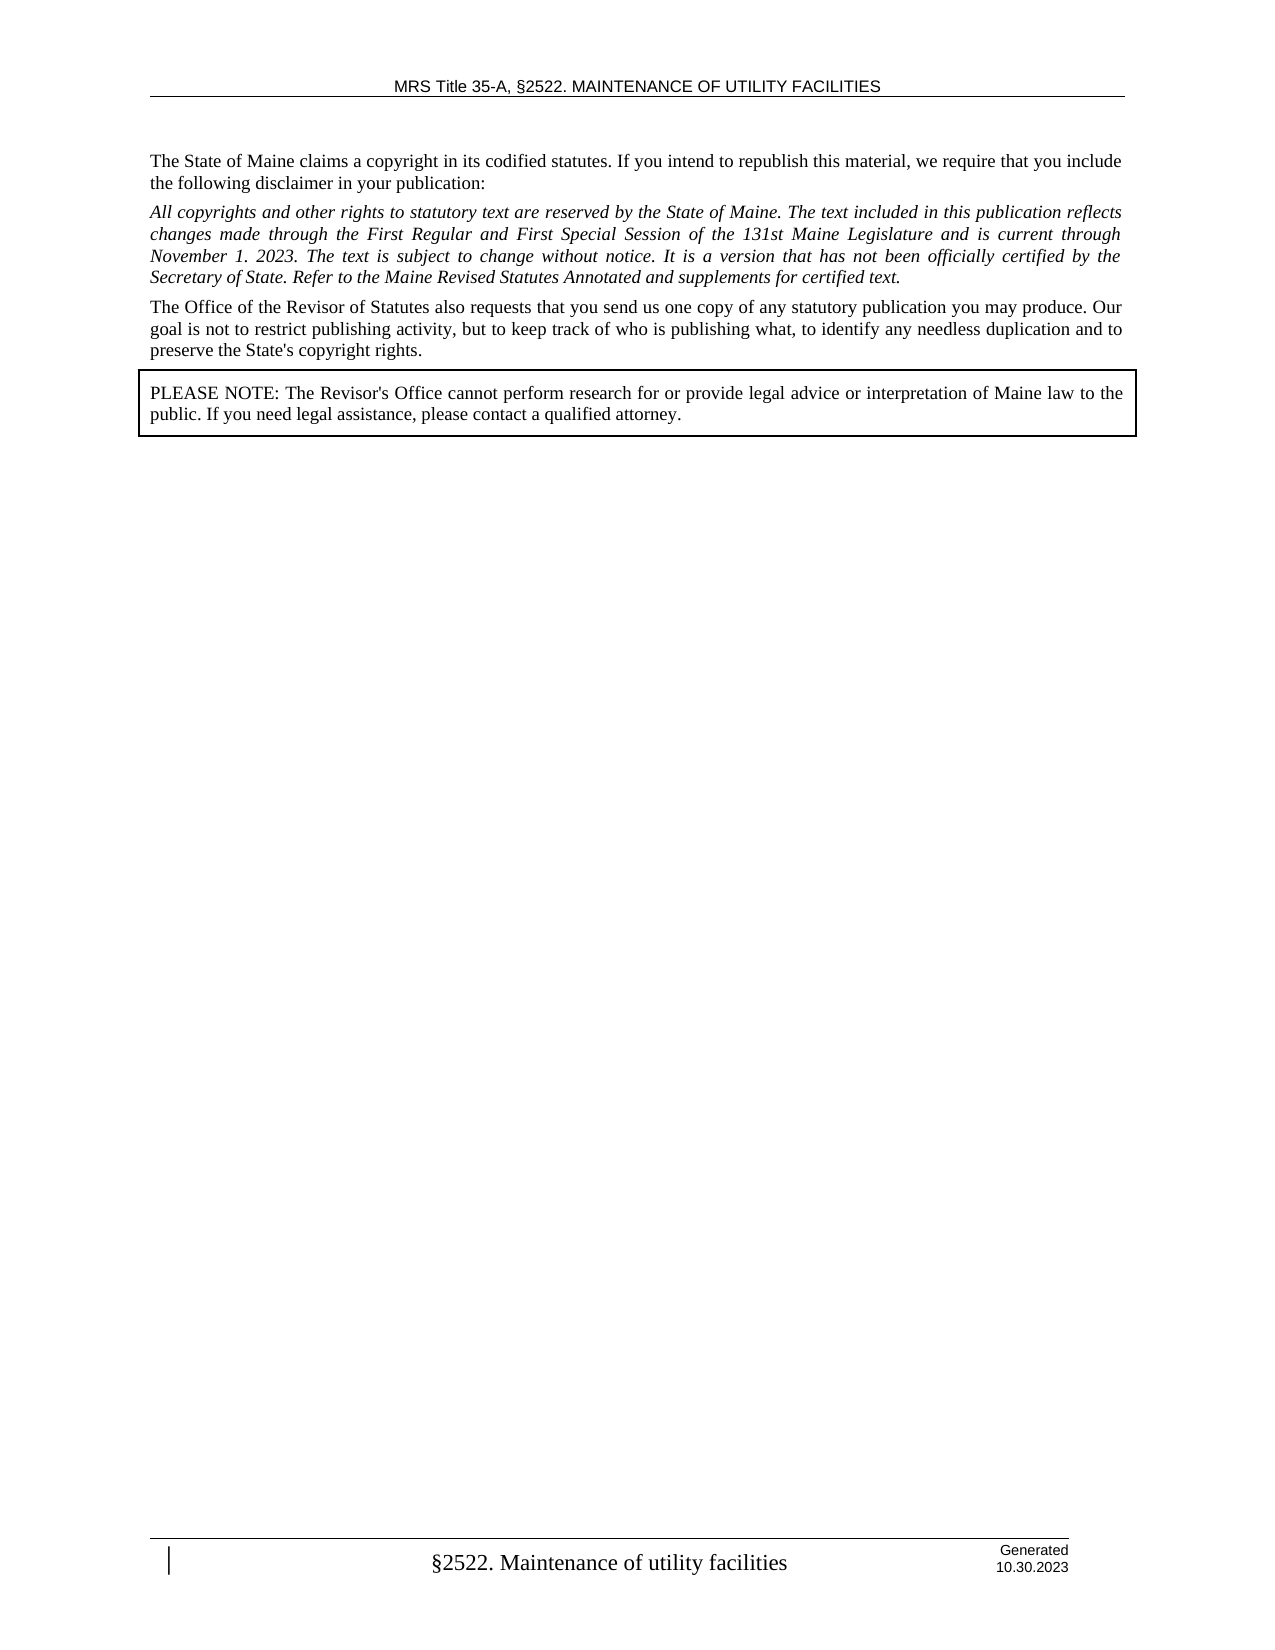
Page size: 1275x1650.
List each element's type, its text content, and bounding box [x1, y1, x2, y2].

text The State of Maine claims a copyright in its codified statutes. If you intend to republish this material, we require that you include the following disclaimer in your publication: [150, 150, 1125, 193]
text PLEASE NOTE: The Revisor's Office cannot perform research for or provide legal advice or interpretation of Maine law to the public. If you need legal assistance, please contact a qualified attorney. [140, 371, 1135, 435]
text The Office of the Revisor of Statutes also requests that you send us one copy of any statutory publication you may produce. Our goal is not to restrict publishing activity, but to keep track of who is publishing what, to identify any needless duplication and to preserve the State's copyright rights. [150, 296, 1125, 361]
text All copyrights and other rights to statutory text are reserved by the State of Maine. The text included in this publication reflects changes made through the First Regular and First Special Session of the 131st Maine Legislature and is current through November 1. 2023 . The text is subject to change without notice. It is a version that has not been officially certified by the Secretary of State. Refer to the Maine Revised Statutes Annotated and supplements for certified text. [150, 201, 1125, 288]
